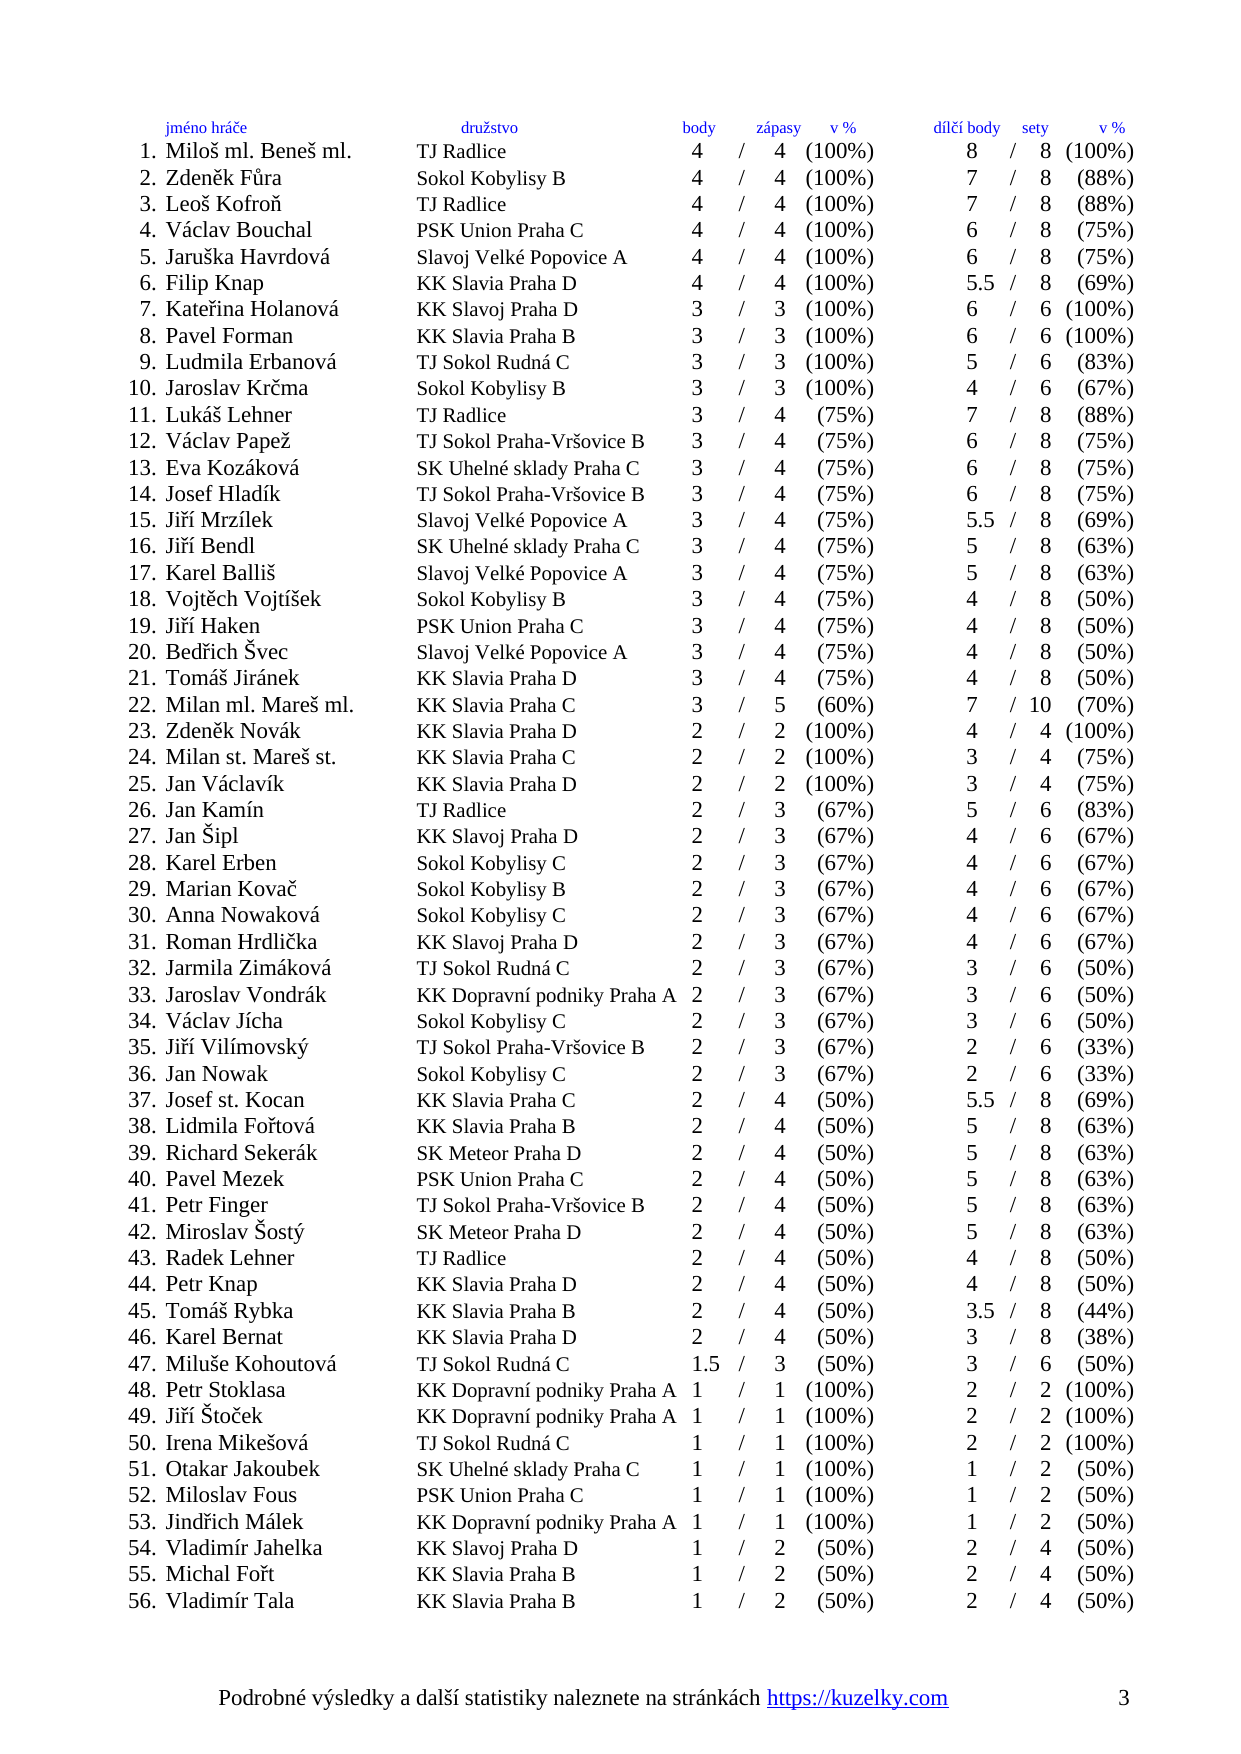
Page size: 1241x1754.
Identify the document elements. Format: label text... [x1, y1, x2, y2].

text 24. Milan st. Mareš st. KK Slavia Praha C 2 / 2 (100%) 3 / 4 (75%) [106, 743, 1134, 770]
text 20. Bedřich Švec Slavoj Velké Popovice A 3 / 4 (75%) 4 / 8 (50%) [106, 638, 1134, 664]
text 5. Jaruška Havrdová Slavoj Velké Popovice A 4 / 4 (100%) 6 / 8 (75%) [106, 243, 1134, 269]
text 18. Vojtěch Vojtíšek Sokol Kobylisy B 3 / 4 (75%) 4 / 8 (50%) [106, 585, 1134, 612]
text 39. Richard Sekerák SK Meteor Praha D 2 / 4 (50%) 5 / 8 (63%) [106, 1139, 1134, 1165]
text 52. Miloslav Fous PSK Union Praha C 1 / 1 (100%) 1 / 2 (50%) [106, 1481, 1134, 1508]
text 8. Pavel Forman KK Slavia Praha B 3 / 3 (100%) 6 / 6 (100%) [106, 322, 1134, 348]
text 32. Jarmila Zimáková TJ Sokol Rudná C 2 / 3 (67%) 3 / 6 (50%) [106, 954, 1134, 981]
text 55. Michal Fořt KK Slavia Praha B 1 / 2 (50%) 2 / 4 (50%) [106, 1560, 1134, 1587]
text 38. Lidmila Fořtová KK Slavia Praha B 2 / 4 (50%) 5 / 8 (63%) [106, 1112, 1134, 1139]
text 34. Václav Jícha Sokol Kobylisy C 2 / 3 (67%) 3 / 6 (50%) [106, 1007, 1134, 1033]
text 6. Filip Knap KK Slavia Praha D 4 / 4 (100%) 5.5 / 8 (69%) [106, 269, 1134, 295]
text 26. Jan Kamín TJ Radlice 2 / 3 (67%) 5 / 6 (83%) [106, 796, 1134, 822]
text 3. Leoš Kofroň TJ Radlice 4 / 4 (100%) 7 / 8 (88%) [106, 190, 1134, 216]
text 40. Pavel Mezek PSK Union Praha C 2 / 4 (50%) 5 / 8 (63%) [106, 1165, 1134, 1191]
text 48. Petr Stoklasa KK Dopravní podniky Praha A 1 / 1 (100%) 2 / 2 (100%) [106, 1376, 1134, 1402]
text 44. Petr Knap KK Slavia Praha D 2 / 4 (50%) 4 / 8 (50%) [106, 1271, 1134, 1297]
text 37. Josef st. Kocan KK Slavia Praha C 2 / 4 (50%) 5.5 / 8 (69%) [106, 1086, 1134, 1112]
text 42. Miroslav Šostý SK Meteor Praha D 2 / 4 (50%) 5 / 8 (63%) [106, 1218, 1134, 1244]
text 21. Tomáš Jiránek KK Slavia Praha D 3 / 4 (75%) 4 / 8 (50%) [106, 664, 1134, 691]
text jméno hráče družstvo body zápasy v % dílčí body sety v % [106, 118, 1134, 137]
text 15. Jiří Mrzílek Slavoj Velké Popovice A 3 / 4 (75%) 5.5 / 8 (69%) [106, 506, 1134, 533]
text 1. Miloš ml. Beneš ml. TJ Radlice 4 / 4 (100%) 8 / 8 (100%) [106, 137, 1134, 164]
text 45. Tomáš Rybka KK Slavia Praha B 2 / 4 (50%) 3.5 / 8 (44%) [106, 1297, 1134, 1323]
text 11. Lukáš Lehner TJ Radlice 3 / 4 (75%) 7 / 8 (88%) [106, 401, 1134, 427]
text 25. Jan Václavík KK Slavia Praha D 2 / 2 (100%) 3 / 4 (75%) [106, 770, 1134, 796]
text 43. Radek Lehner TJ Radlice 2 / 4 (50%) 4 / 8 (50%) [106, 1244, 1134, 1271]
text 56. Vladimír Tala KK Slavia Praha B 1 / 2 (50%) 2 / 4 (50%) [106, 1587, 1134, 1613]
text 9. Ludmila Erbanová TJ Sokol Rudná C 3 / 3 (100%) 5 / 6 (83%) [106, 348, 1134, 374]
text 29. Marian Kovač Sokol Kobylisy B 2 / 3 (67%) 4 / 6 (67%) [106, 875, 1134, 902]
text 51. Otakar Jakoubek SK Uhelné sklady Praha C 1 / 1 (100%) 1 / 2 (50%) [106, 1455, 1134, 1481]
text 4. Václav Bouchal PSK Union Praha C 4 / 4 (100%) 6 / 8 (75%) [106, 216, 1134, 243]
text 50. Irena Mikešová TJ Sokol Rudná C 1 / 1 (100%) 2 / 2 (100%) [106, 1429, 1134, 1455]
text 41. Petr Finger TJ Sokol Praha-Vršovice B 2 / 4 (50%) 5 / 8 (63%) [106, 1191, 1134, 1218]
text 7. Kateřina Holanová KK Slavoj Praha D 3 / 3 (100%) 6 / 6 (100%) [106, 295, 1134, 322]
text 22. Milan ml. Mareš ml. KK Slavia Praha C 3 / 5 (60%) 7 / 10 (70%) [106, 691, 1134, 717]
text 28. Karel Erben Sokol Kobylisy C 2 / 3 (67%) 4 / 6 (67%) [106, 849, 1134, 875]
text 17. Karel Balliš Slavoj Velké Popovice A 3 / 4 (75%) 5 / 8 (63%) [106, 559, 1134, 585]
text 49. Jiří Štoček KK Dopravní podniky Praha A 1 / 1 (100%) 2 / 2 (100%) [106, 1402, 1134, 1429]
text 47. Miluše Kohoutová TJ Sokol Rudná C 1.5 / 3 (50%) 3 / 6 (50%) [106, 1349, 1134, 1376]
text 46. Karel Bernat KK Slavia Praha D 2 / 4 (50%) 3 / 8 (38%) [106, 1323, 1134, 1349]
text 10. Jaroslav Krčma Sokol Kobylisy B 3 / 3 (100%) 4 / 6 (67%) [106, 374, 1134, 401]
text 33. Jaroslav Vondrák KK Dopravní podniky Praha A 2 / 3 (67%) 3 / 6 (50%) [106, 981, 1134, 1007]
text 53. Jindřich Málek KK Dopravní podniky Praha A 1 / 1 (100%) 1 / 2 (50%) [106, 1508, 1134, 1534]
text 12. Václav Papež TJ Sokol Praha-Vršovice B 3 / 4 (75%) 6 / 8 (75%) [106, 427, 1134, 453]
text 23. Zdeněk Novák KK Slavia Praha D 2 / 2 (100%) 4 / 4 (100%) [106, 717, 1134, 743]
text 30. Anna Nowaková Sokol Kobylisy C 2 / 3 (67%) 4 / 6 (67%) [106, 902, 1134, 928]
text 16. Jiří Bendl SK Uhelné sklady Praha C 3 / 4 (75%) 5 / 8 (63%) [106, 533, 1134, 559]
text 2. Zdeněk Fůra Sokol Kobylisy B 4 / 4 (100%) 7 / 8 (88%) [106, 164, 1134, 190]
text 27. Jan Šipl KK Slavoj Praha D 2 / 3 (67%) 4 / 6 (67%) [106, 822, 1134, 849]
text 19. Jiří Haken PSK Union Praha C 3 / 4 (75%) 4 / 8 (50%) [106, 612, 1134, 638]
text 13. Eva Kozáková SK Uhelné sklady Praha C 3 / 4 (75%) 6 / 8 (75%) [106, 453, 1134, 480]
text 35. Jiří Vilímovský TJ Sokol Praha-Vršovice B 2 / 3 (67%) 2 / 6 (33%) [106, 1033, 1134, 1060]
text 36. Jan Nowak Sokol Kobylisy C 2 / 3 (67%) 2 / 6 (33%) [106, 1060, 1134, 1086]
text 14. Josef Hladík TJ Sokol Praha-Vršovice B 3 / 4 (75%) 6 / 8 (75%) [106, 480, 1134, 506]
text 54. Vladimír Jahelka KK Slavoj Praha D 1 / 2 (50%) 2 / 4 (50%) [106, 1534, 1134, 1560]
text 31. Roman Hrdlička KK Slavoj Praha D 2 / 3 (67%) 4 / 6 (67%) [106, 928, 1134, 954]
